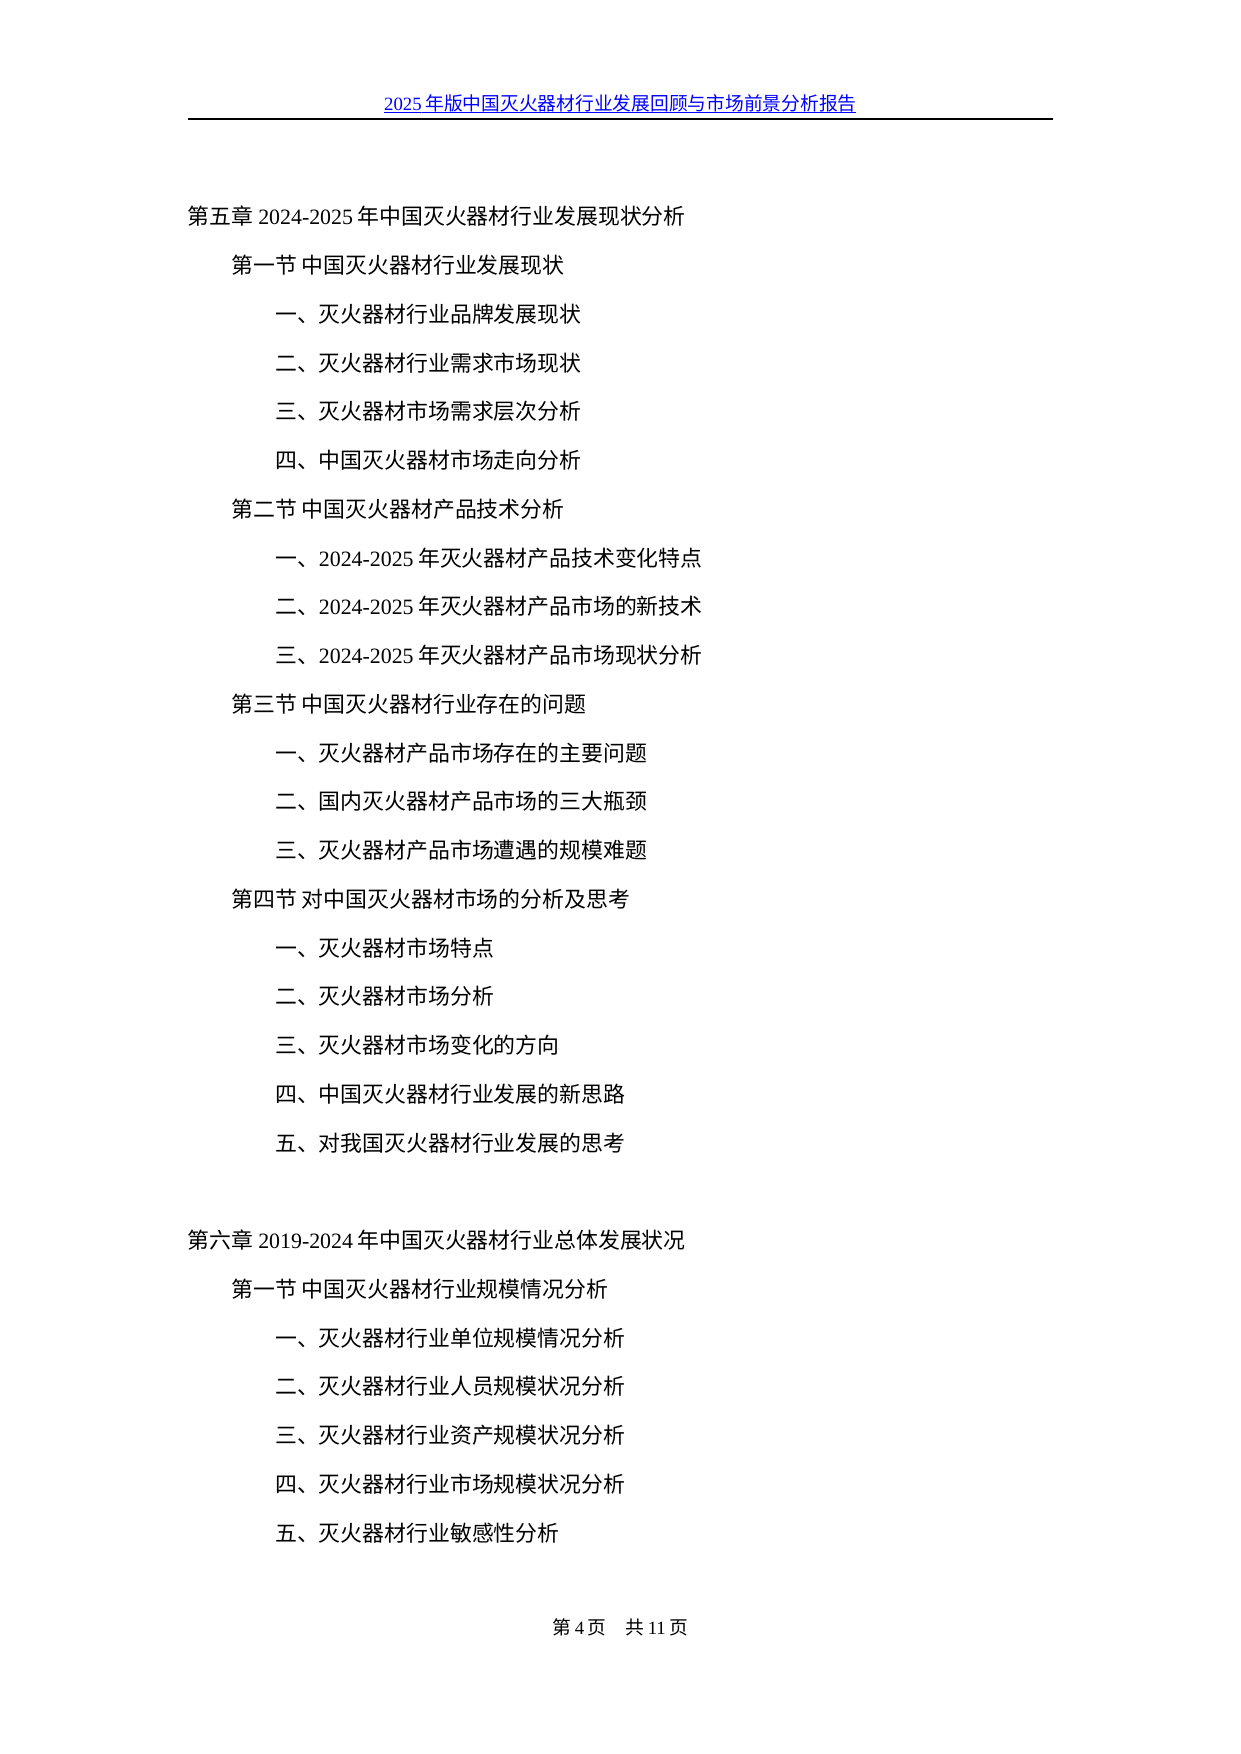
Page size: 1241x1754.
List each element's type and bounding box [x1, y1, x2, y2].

text [187, 150, 1053, 1548]
